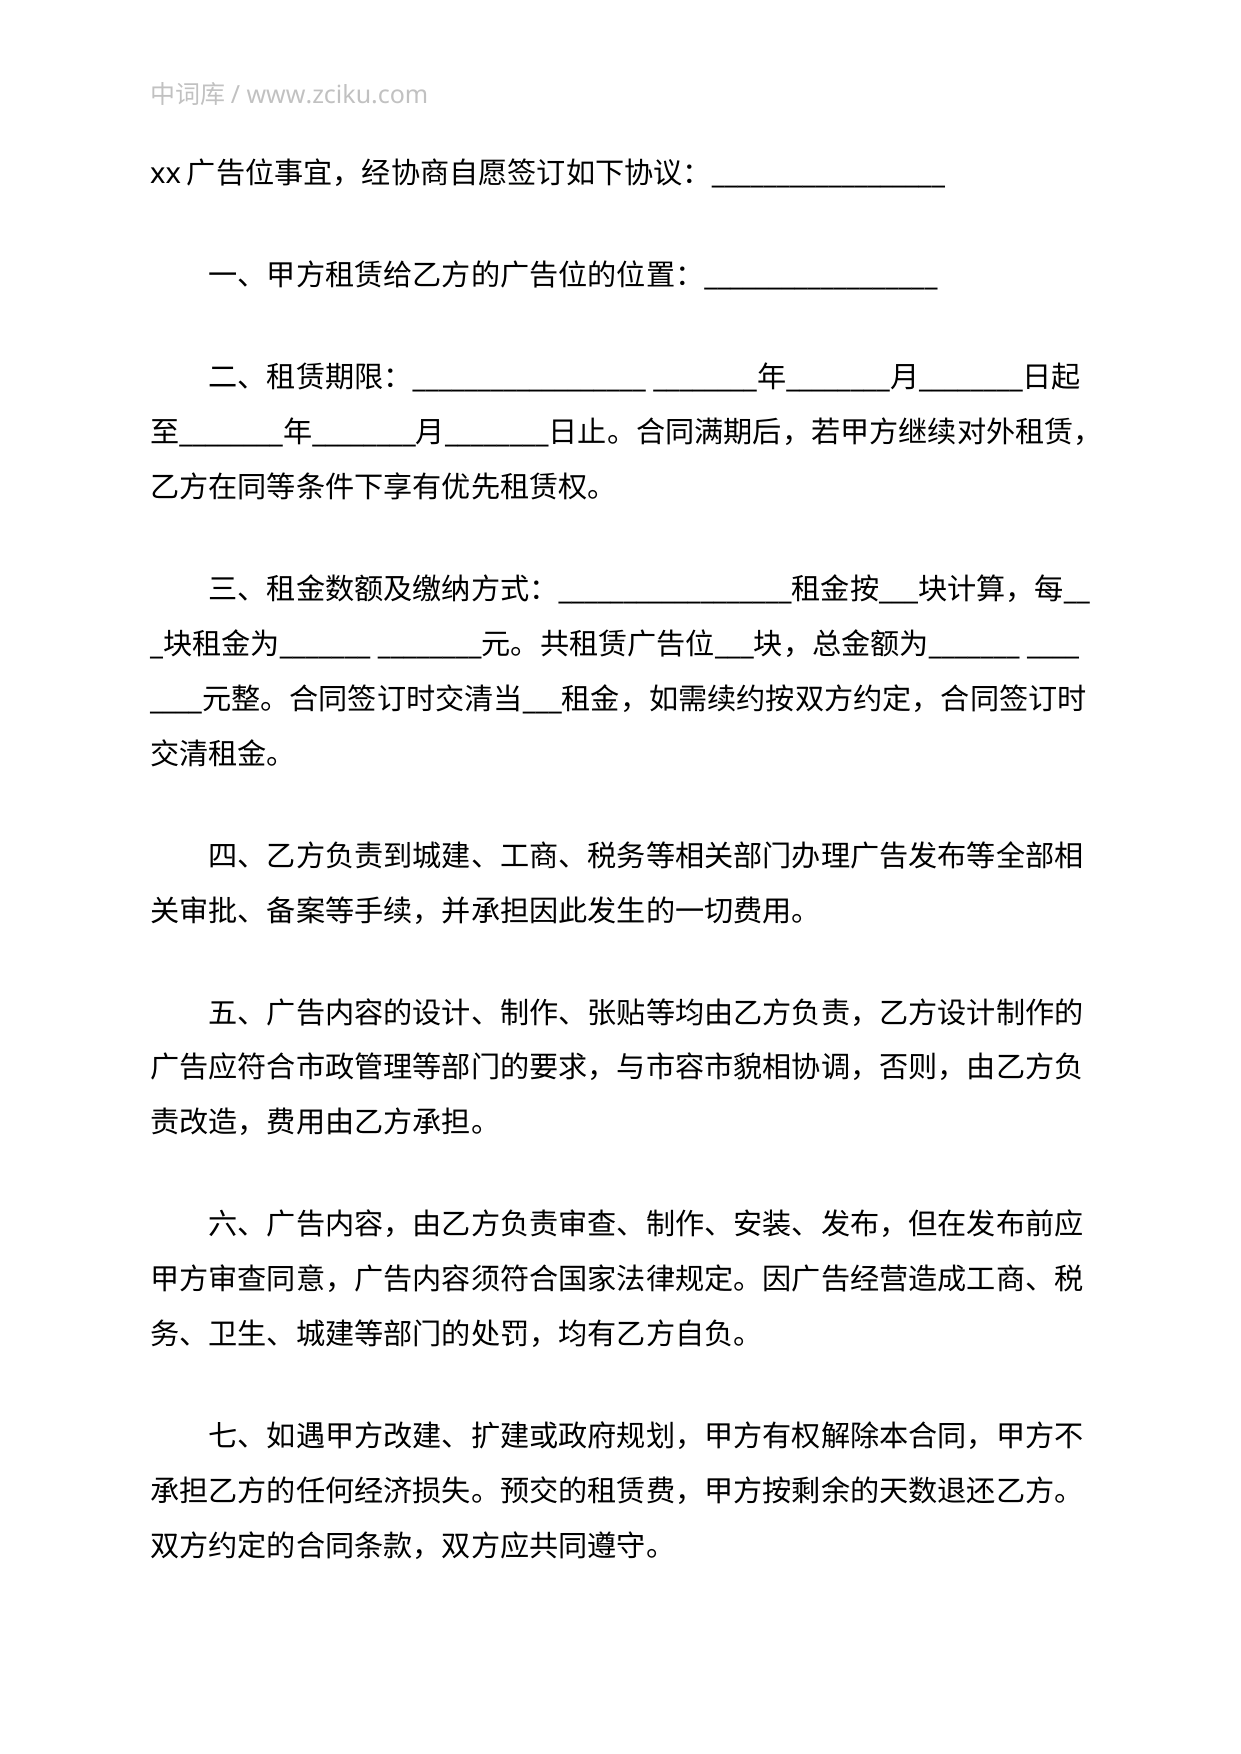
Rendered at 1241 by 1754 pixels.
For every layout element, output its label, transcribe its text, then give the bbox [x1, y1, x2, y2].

text 三、租金数额及缴纳方式：__________________租金按___块计算，每___块租金为_______ ________元。共租赁广告位___块，总金额为_______ ________元整。合同签订时交清当___租金，如需续约按双方约定，合同签订时交清租金。 [150, 566, 1090, 773]
text 五、广告内容的设计、制作、张贴等均由乙方负责，乙方设计制作的广告应符合市政管理等部门的要求，与市容市貌相协调，否则，由乙方负责改造，费用由乙方承担。 [150, 989, 1090, 1141]
text 四、乙方负责到城建、工商、税务等相关部门办理广告发布等全部相关审批、备案等手续，并承担因此发生的一切费用。 [150, 832, 1090, 930]
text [150, 150, 1090, 192]
text 一、甲方租赁给乙方的广告位的位置：__________________ [150, 252, 1090, 294]
text 六、广告内容，由乙方负责审查、制作、安装、发布，但在发布前应甲方审查同意，广告内容须符合国家法律规定。因广告经营造成工商、税务、卫生、城建等部门的处罚，均有乙方自负。 [150, 1201, 1090, 1353]
text 二、租赁期限：__________________ ________年________月________日起至________年________月________日止。合同满期后，若甲方继续对外租赁，乙方在同等条件下享有优先租赁权。 [150, 354, 1090, 506]
text 七、如遇甲方改建、扩建或政府规划，甲方有权解除本合同，甲方不承担乙方的任何经济损失。预交的租赁费，甲方按剩余的天数退还乙方。双方约定的合同条款，双方应共同遵守。 [150, 1412, 1090, 1564]
